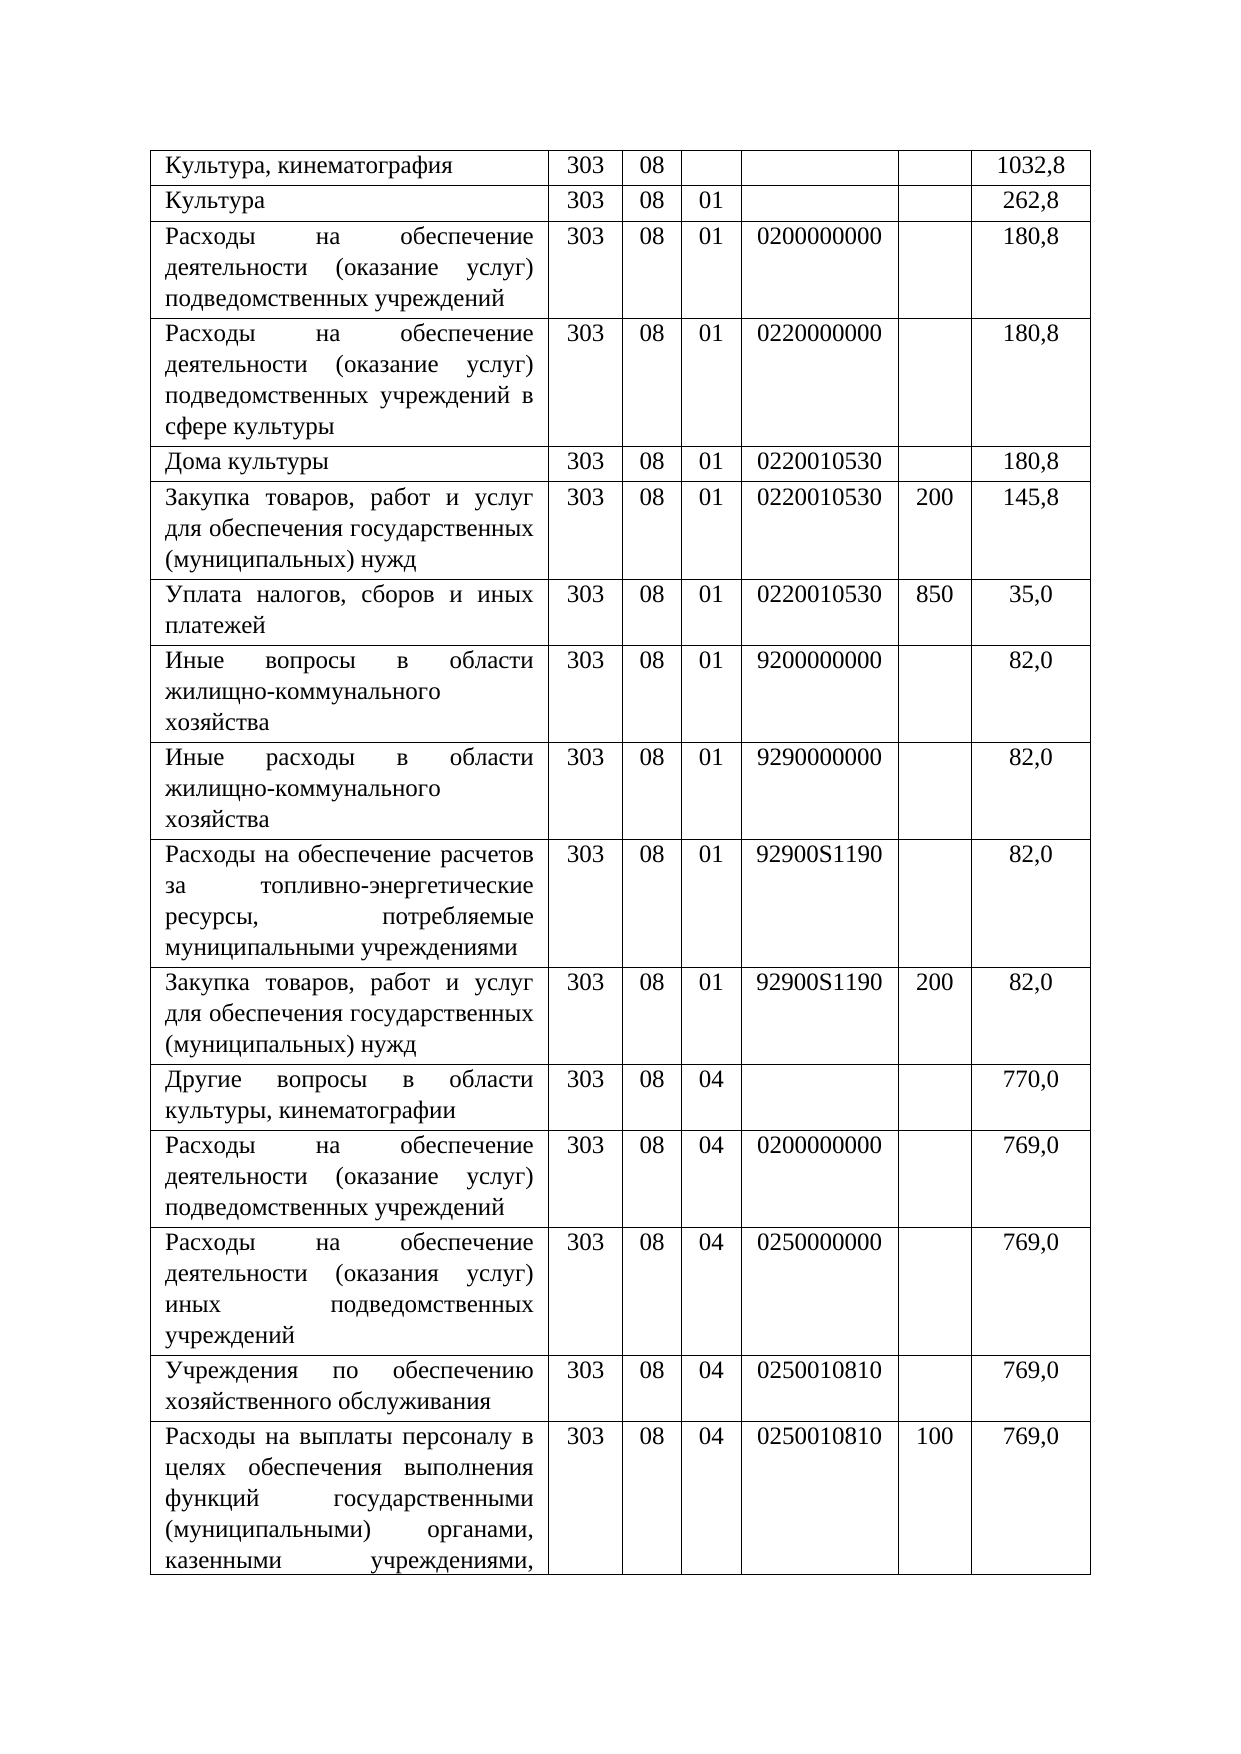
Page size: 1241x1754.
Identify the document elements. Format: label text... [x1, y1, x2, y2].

table_cell Расходы на обеспечение деятельности (оказание услуг) подведомственных учреждений в сфере культуры [151, 319, 548, 446]
table_cell 01 [682, 743, 741, 839]
table_cell 262,8 [972, 186, 1090, 221]
table_cell 180,8 [972, 222, 1090, 318]
table_cell 303 [549, 580, 622, 644]
table_cell 04 [682, 1356, 741, 1421]
table_cell 303 [549, 1228, 622, 1355]
table_cell 92900S1190 [742, 968, 898, 1064]
table_cell 92900S1190 [742, 840, 898, 967]
table_cell 04 [682, 1065, 741, 1130]
table_cell 9200000000 [742, 646, 898, 742]
table_cell Уплата налогов, сборов и иных платежей [151, 580, 548, 644]
table_cell 303 [549, 968, 622, 1064]
table_cell Закупка товаров, работ и услуг для обеспечения государственных (муниципальных) нужд [151, 968, 548, 1064]
table_cell 303 [549, 646, 622, 742]
table_cell 303 [549, 1356, 622, 1421]
table_cell 200 [899, 482, 971, 578]
table_cell 35,0 [972, 580, 1090, 644]
table_cell 0200000000 [742, 222, 898, 318]
table_cell 82,0 [972, 646, 1090, 742]
table_cell 0220010530 [742, 447, 898, 481]
table_cell 0220010530 [742, 482, 898, 578]
table_cell [899, 151, 971, 185]
table_cell 08 [623, 482, 681, 578]
table_cell Культура [151, 186, 548, 221]
table_cell 01 [682, 447, 741, 481]
table_cell Учреждения по обеспечению хозяйственного обслуживания [151, 1356, 548, 1421]
table_cell 303 [549, 1131, 622, 1227]
table_cell 08 [623, 968, 681, 1064]
table_cell 08 [623, 646, 681, 742]
table_cell 145,8 [972, 482, 1090, 578]
table_cell Расходы на обеспечение деятельности (оказание услуг) подведомственных учреждений [151, 1131, 548, 1227]
table_cell 9290000000 [742, 743, 898, 839]
table_cell 01 [682, 319, 741, 446]
table_cell 08 [623, 1065, 681, 1130]
table_cell 04 [682, 1131, 741, 1227]
table_cell [899, 1356, 971, 1421]
table_cell 08 [623, 1228, 681, 1355]
table_cell 770,0 [972, 1065, 1090, 1130]
table_cell [899, 186, 971, 221]
table_cell [742, 151, 898, 185]
table_cell 1032,8 [972, 151, 1090, 185]
table_cell [899, 840, 971, 967]
table_cell 0220000000 [742, 319, 898, 446]
table_cell [899, 222, 971, 318]
table_cell 200 [899, 968, 971, 1064]
table_cell 01 [682, 968, 741, 1064]
table_cell 01 [682, 222, 741, 318]
table_cell 08 [623, 1131, 681, 1227]
table_cell [682, 151, 741, 185]
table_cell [151, 1422, 548, 1574]
table_cell 180,8 [972, 447, 1090, 481]
table_cell Расходы на обеспечение деятельности (оказание услуг) подведомственных учреждений [151, 222, 548, 318]
table_cell [899, 646, 971, 742]
table_cell Дома культуры [151, 447, 548, 481]
table_cell [742, 186, 898, 221]
table_cell 303 [549, 1422, 622, 1574]
table_cell [899, 743, 971, 839]
table_cell 850 [899, 580, 971, 644]
table_cell [899, 1228, 971, 1355]
table_cell 82,0 [972, 743, 1090, 839]
table_cell Иные вопросы в области жилищно-коммунального хозяйства [151, 646, 548, 742]
table_cell [899, 447, 971, 481]
table_cell Закупка товаров, работ и услуг для обеспечения государственных (муниципальных) нужд [151, 482, 548, 578]
table_cell 08 [623, 743, 681, 839]
table_cell 303 [549, 447, 622, 481]
table_cell 08 [623, 222, 681, 318]
table_cell 769,0 [972, 1131, 1090, 1227]
table_cell 08 [623, 319, 681, 446]
table_cell 08 [623, 580, 681, 644]
table_cell 08 [623, 447, 681, 481]
table_cell 04 [682, 1228, 741, 1355]
table_cell 769,0 [972, 1356, 1090, 1421]
table_cell 0250010810 [742, 1422, 898, 1574]
table_cell 769,0 [972, 1422, 1090, 1574]
table_cell 08 [623, 186, 681, 221]
table_cell 0250000000 [742, 1228, 898, 1355]
table_cell 08 [623, 1356, 681, 1421]
table_cell Культура, кинематография [151, 151, 548, 185]
table_cell 04 [682, 1422, 741, 1574]
table_cell 82,0 [972, 840, 1090, 967]
table_cell 01 [682, 580, 741, 644]
table_cell [742, 1065, 898, 1130]
table_cell Расходы на обеспечение деятельности (оказания услуг) иных подведомственных учреждений [151, 1228, 548, 1355]
table_cell 01 [682, 646, 741, 742]
table_cell 303 [549, 743, 622, 839]
table_cell 303 [549, 222, 622, 318]
table_cell [899, 1065, 971, 1130]
table_cell 769,0 [972, 1228, 1090, 1355]
table_cell [899, 319, 971, 446]
table_cell 08 [623, 1422, 681, 1574]
table_cell Расходы на обеспечение расчетов за топливно-энергетические ресурсы, потребляемые муниципальными учреждениями [151, 840, 548, 967]
table_cell 303 [549, 151, 622, 185]
table_cell 303 [549, 482, 622, 578]
table_cell Другие вопросы в области культуры, кинематографии [151, 1065, 548, 1130]
table_cell 08 [623, 151, 681, 185]
table_cell 01 [682, 482, 741, 578]
table_cell 08 [623, 840, 681, 967]
table_cell Иные расходы в области жилищно-коммунального хозяйства [151, 743, 548, 839]
table_cell 303 [549, 186, 622, 221]
table_cell 0200000000 [742, 1131, 898, 1227]
table_cell 303 [549, 1065, 622, 1130]
table_cell 0220010530 [742, 580, 898, 644]
table_cell 100 [899, 1422, 971, 1574]
table_cell 01 [682, 186, 741, 221]
table_cell 303 [549, 840, 622, 967]
table_cell 0250010810 [742, 1356, 898, 1421]
table_cell 01 [682, 840, 741, 967]
table_cell [899, 1131, 971, 1227]
table_cell 180,8 [972, 319, 1090, 446]
table_cell 82,0 [972, 968, 1090, 1064]
table_cell 303 [549, 319, 622, 446]
